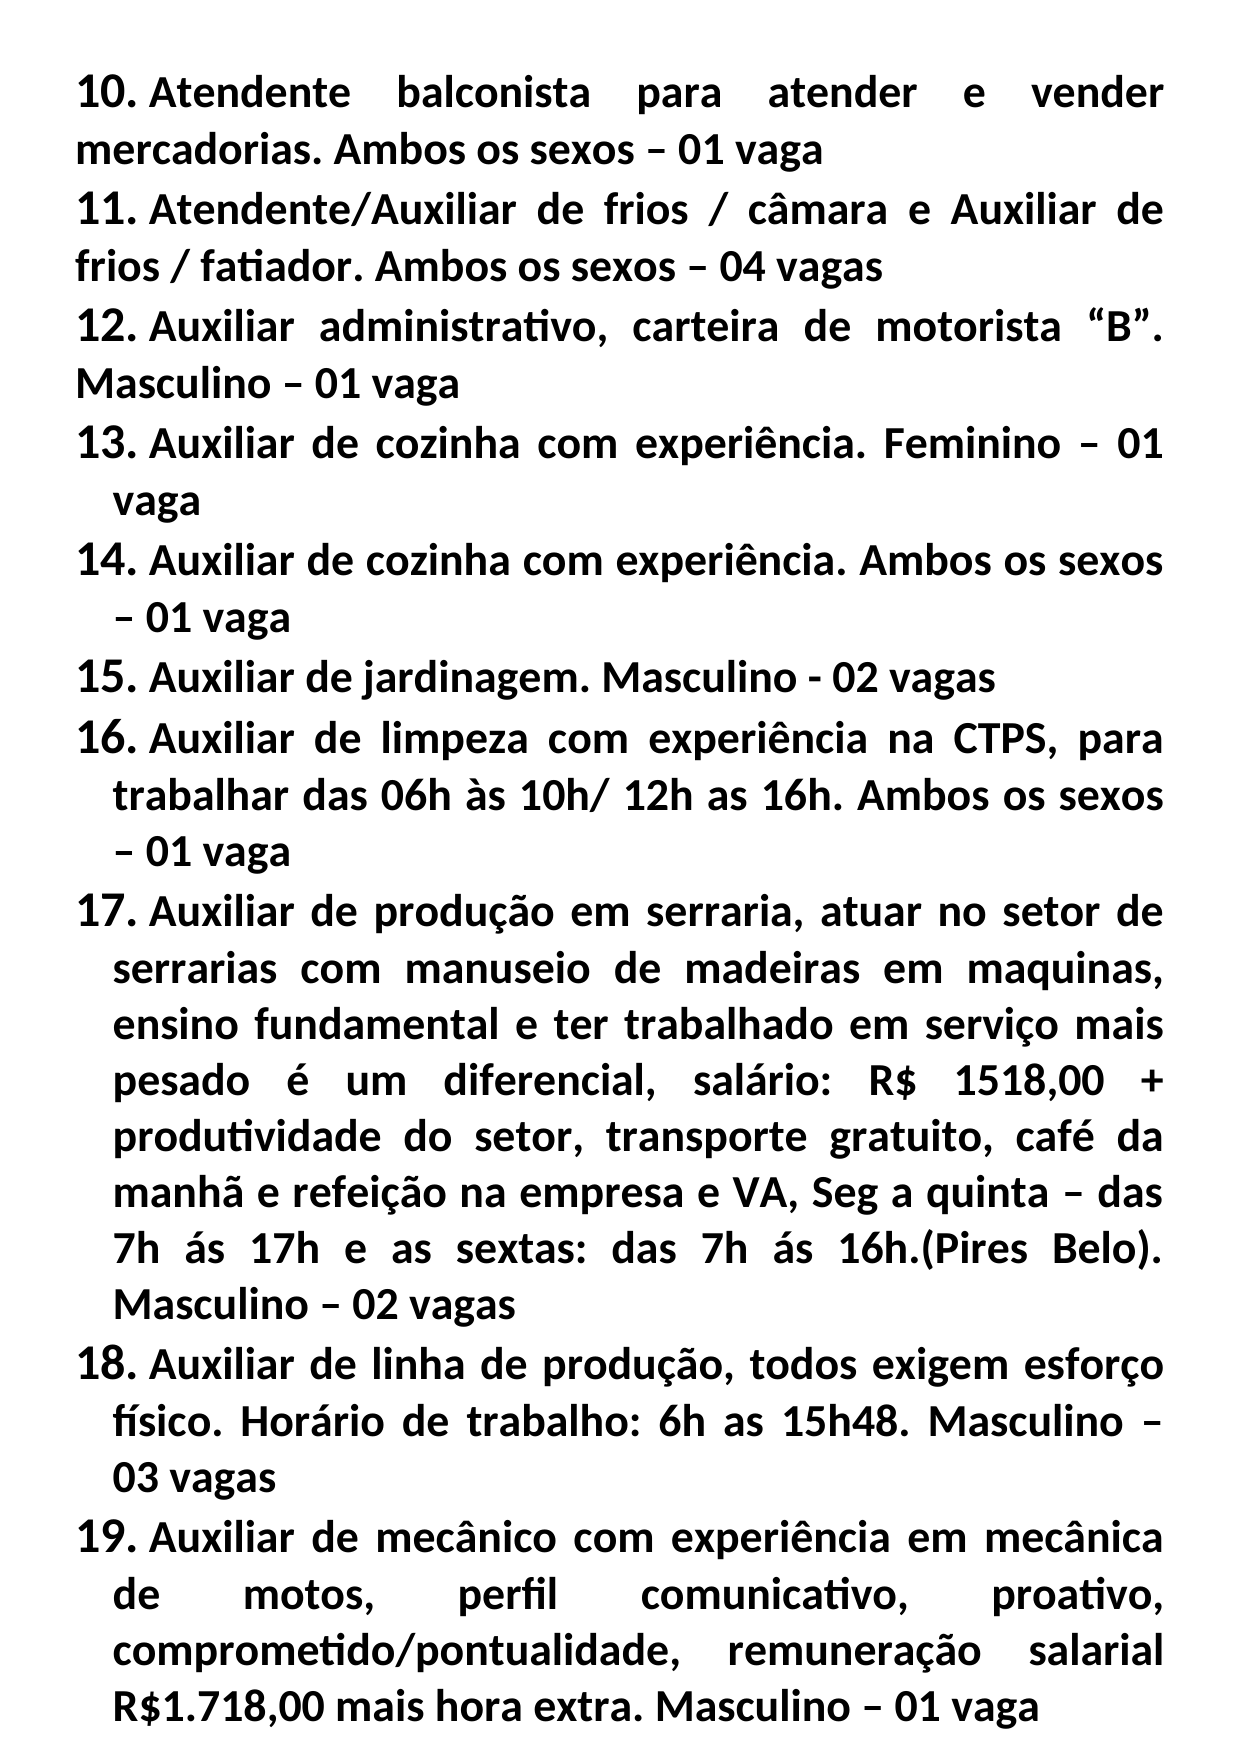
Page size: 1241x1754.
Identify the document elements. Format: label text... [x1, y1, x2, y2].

list Atendente/Auxiliar de frios / câmara e Auxiliar de frios / fatiador. Ambos os sexos – 04 vagas [75, 176, 1165, 293]
list Auxiliar de cozinha com experiência. Feminino – 01 vaga [75, 410, 1165, 527]
list Auxiliar de mecânico com experiência em mecânica de motos, perfil comunicativo, proativo, comprometido/pontualidade, remuneração salarial R$1.718,00 mais hora extra. Masculino – 01 vaga [75, 1503, 1165, 1732]
list Auxiliar de produção em serraria, atuar no setor de serrarias com manuseio de madeiras em maquinas, ensino fundamental e ter trabalhado em serviço mais pesado é um diferencial, salário: R$ 1518,00 + produtividade do setor, transporte gratuito, café da manhã e refeição na empresa e VA, Seg a quinta – das 7h ás 17h e as sextas: das 7h ás 16h.(Pires Belo). Masculino – 02 vagas [75, 878, 1165, 1331]
list Auxiliar administrativo, carteira de motorista “B”. Masculino – 01 vaga [75, 293, 1165, 410]
list Auxiliar de cozinha com experiência. Ambos os sexos – 01 vaga [75, 527, 1165, 644]
list Auxiliar de limpeza com experiência na CTPS, para trabalhar das 06h às 10h/ 12h as 16h. Ambos os sexos – 01 vaga [75, 705, 1165, 878]
list Atendente balconista para atender e vender mercadorias. Ambos os sexos – 01 vaga [75, 59, 1165, 176]
list Auxiliar de linha de produção, todos exigem esforço físico. Horário de trabalho: 6h as 15h48. Masculino – 03 vagas [75, 1331, 1165, 1503]
list Auxiliar de jardinagem. Masculino - 02 vagas [75, 644, 1165, 705]
